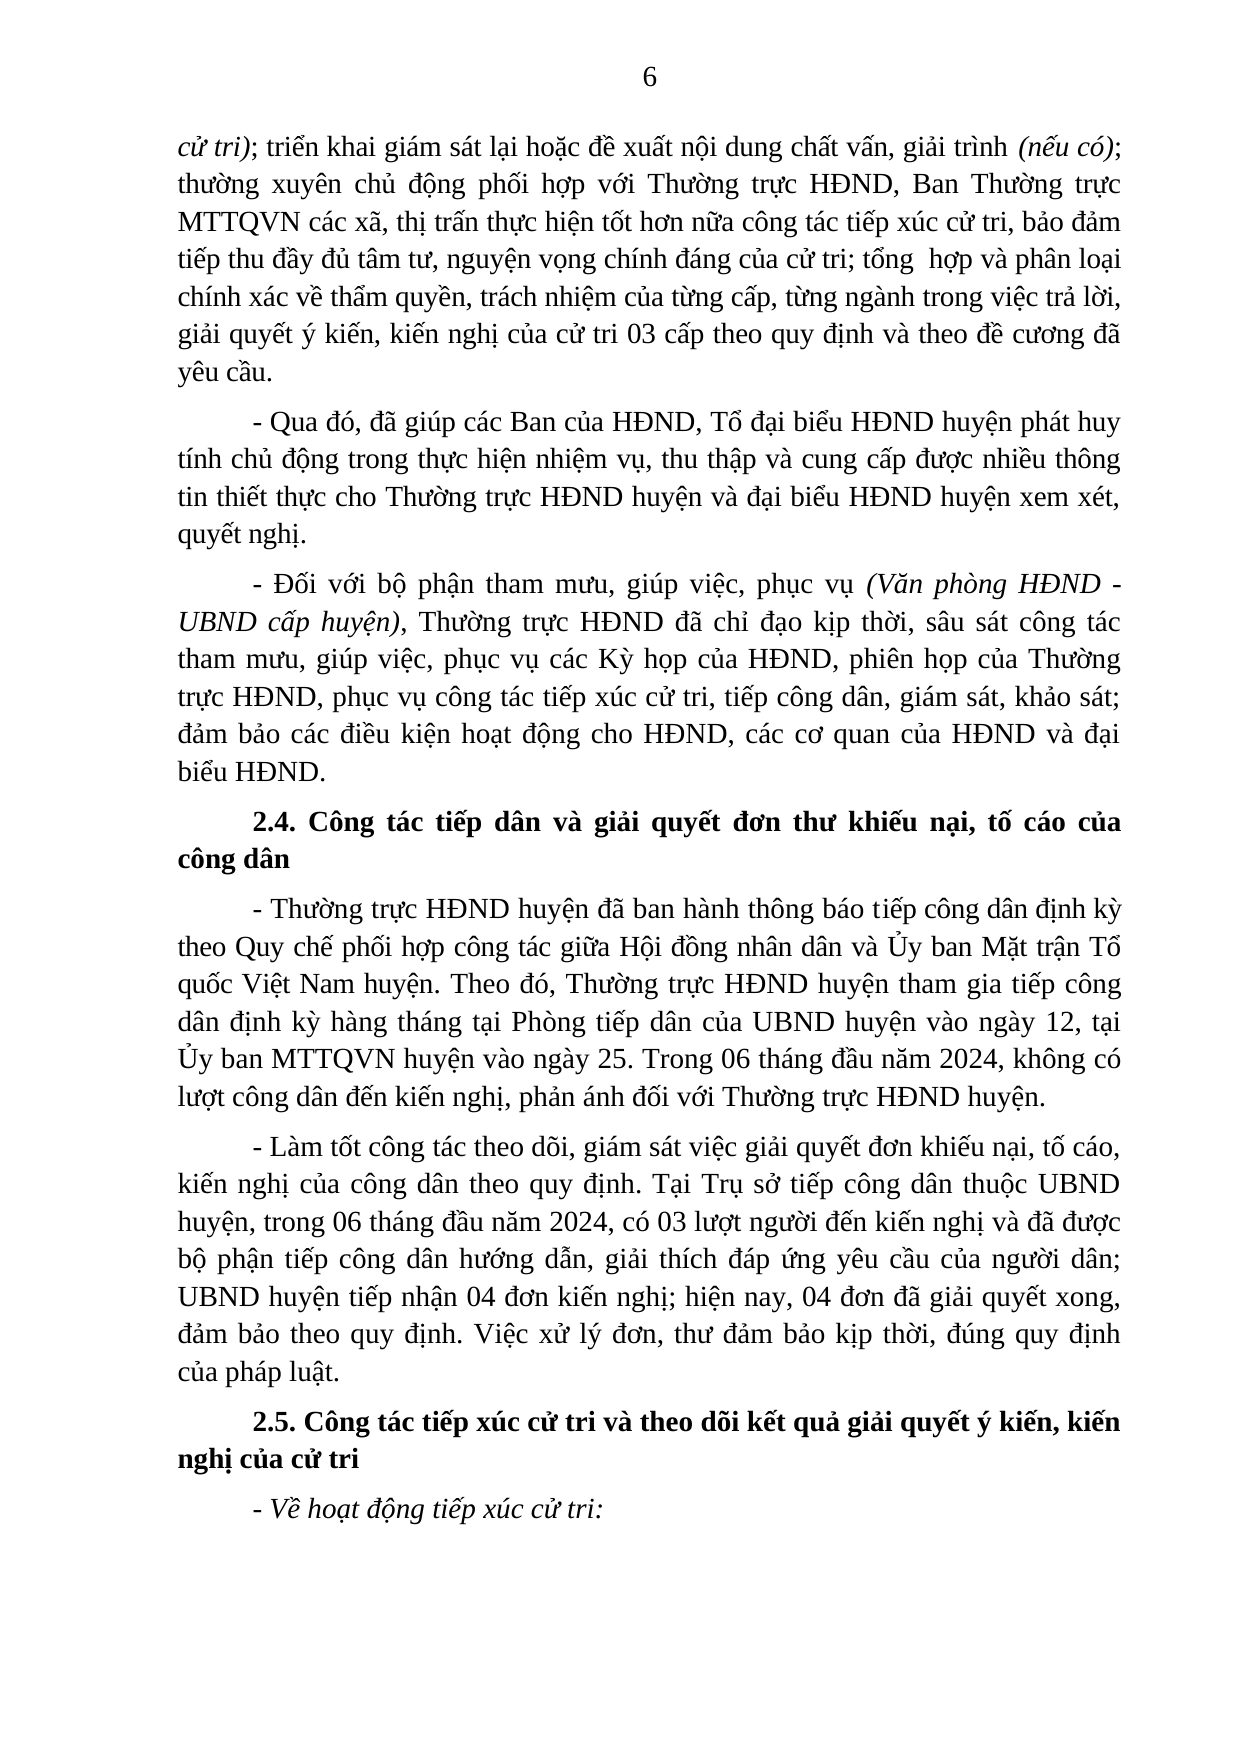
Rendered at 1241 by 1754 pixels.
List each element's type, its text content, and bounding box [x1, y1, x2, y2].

text - Thường trực HĐND huyện đã ban hành thông báo tiếp công dân định kỳ theo Quy chế phối hợp công tác giữa Hội đồng nhân dân và Ủy ban Mặt trận Tổ quốc Việt Nam huyện. Theo đó, Thường trực HĐND huyện tham gia tiếp công dân định kỳ hàng tháng tại Phòng tiếp dân của UBND huyện vào ngày 12, tại Ủy ban MTTQVN huyện vào ngày 25. Trong 06 tháng đầu năm 2024, không có lượt công dân đến kiến nghị, phản ánh đối với Thường trực HĐND huyện. [177, 889, 1122, 1114]
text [177, 126, 1122, 389]
text 2.5. Công tác tiếp xúc cử tri và theo dõi kết quả giải quyết ý kiến, kiến nghị của cử tri [177, 1401, 1122, 1476]
text - Đối với bộ phận tham mưu, giúp việc, phục vụ (Văn phòng HĐND - UBND cấp huyện), Thường trực HĐND đã chỉ đạo kịp thời, sâu sát công tác tham mưu, giúp việc, phục vụ các Kỳ họp của HĐND, phiên họp của Thường trực HĐND, phục vụ công tác tiếp xúc cử tri, tiếp công dân, giám sát, khảo sát; đảm bảo các điều kiện hoạt động cho HĐND, các cơ quan của HĐND và đại biểu HĐND. [177, 564, 1122, 789]
text 2.4. Công tác tiếp dân và giải quyết đơn thư khiếu nại, tố cáo của công dân [177, 801, 1122, 876]
text - Về hoạt động tiếp xúc cử tri: [177, 1489, 1122, 1526]
text - Qua đó, đã giúp các Ban của HĐND, Tổ đại biểu HĐND huyện phát huy tính chủ động trong thực hiện nhiệm vụ, thu thập và cung cấp được nhiều thông tin thiết thực cho Thường trực HĐND huyện và đại biểu HĐND huyện xem xét, quyết nghị. [177, 401, 1122, 551]
text - Làm tốt công tác theo dõi, giám sát việc giải quyết đơn khiếu nại, tố cáo, kiến nghị của công dân theo quy định. Tại Trụ sở tiếp công dân thuộc UBND huyện, trong 06 tháng đầu năm 2024, có 03 lượt người đến kiến nghị và đã được bộ phận tiếp công dân hướng dẫn, giải thích đáp ứng yêu cầu của người dân; UBND huyện tiếp nhận 04 đơn kiến nghị; hiện nay, 04 đơn đã giải quyết xong, đảm bảo theo quy định. Việc xử lý đơn, thư đảm bảo kịp thời, đúng quy định của pháp luật. [177, 1126, 1122, 1389]
